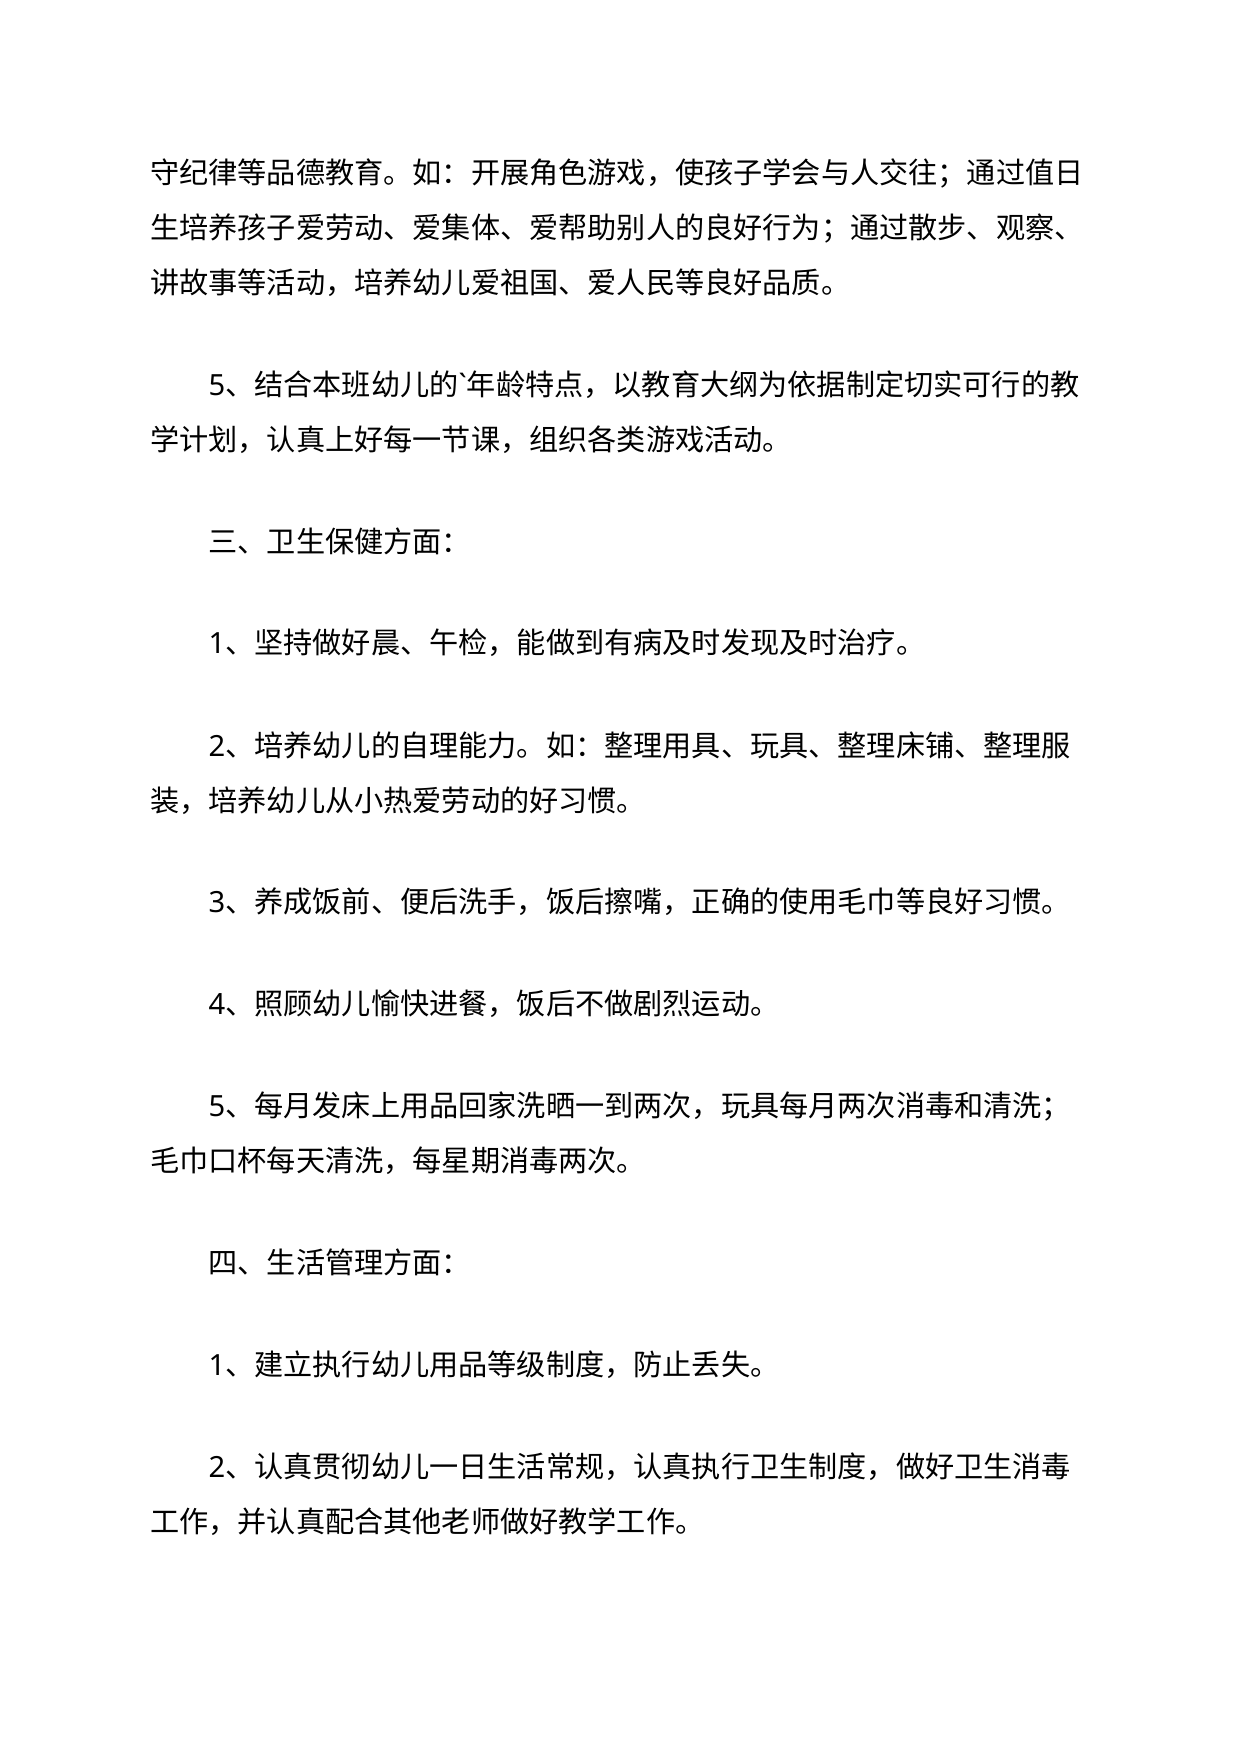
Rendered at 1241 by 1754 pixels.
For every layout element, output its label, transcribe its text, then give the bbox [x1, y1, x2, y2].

text 4、照顾幼儿愉快进餐，饭后不做剧烈运动。 [150, 981, 1090, 1023]
text 三、卫生保健方面： [150, 518, 1090, 561]
text 2、认真贯彻幼儿一日生活常规，认真执行卫生制度，做好卫生消毒工作，并认真配合其他老师做好教学工作。 [150, 1443, 1090, 1541]
text 1、坚持做好晨、午检，能做到有病及时发现及时治疗。 [150, 620, 1090, 662]
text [150, 150, 1090, 302]
text 3、养成饭前、便后洗手，饭后擦嘴，正确的使用毛巾等良好习惯。 [150, 879, 1090, 921]
text 5、每月发床上用品回家洗晒一到两次，玩具每月两次消毒和清洗；毛巾口杯每天清洗，每星期消毒两次。 [150, 1083, 1090, 1180]
text 1、建立执行幼儿用品等级制度，防止丢失。 [150, 1341, 1090, 1384]
text 四、生活管理方面： [150, 1239, 1090, 1282]
text 2、培养幼儿的自理能力。如：整理用具、玩具、整理床铺、整理服装，培养幼儿从小热爱劳动的好习惯。 [150, 722, 1090, 819]
text 5、结合本班幼儿的`年龄特点，以教育大纲为依据制定切实可行的教学计划，认真上好每一节课，组织各类游戏活动。 [150, 362, 1090, 459]
